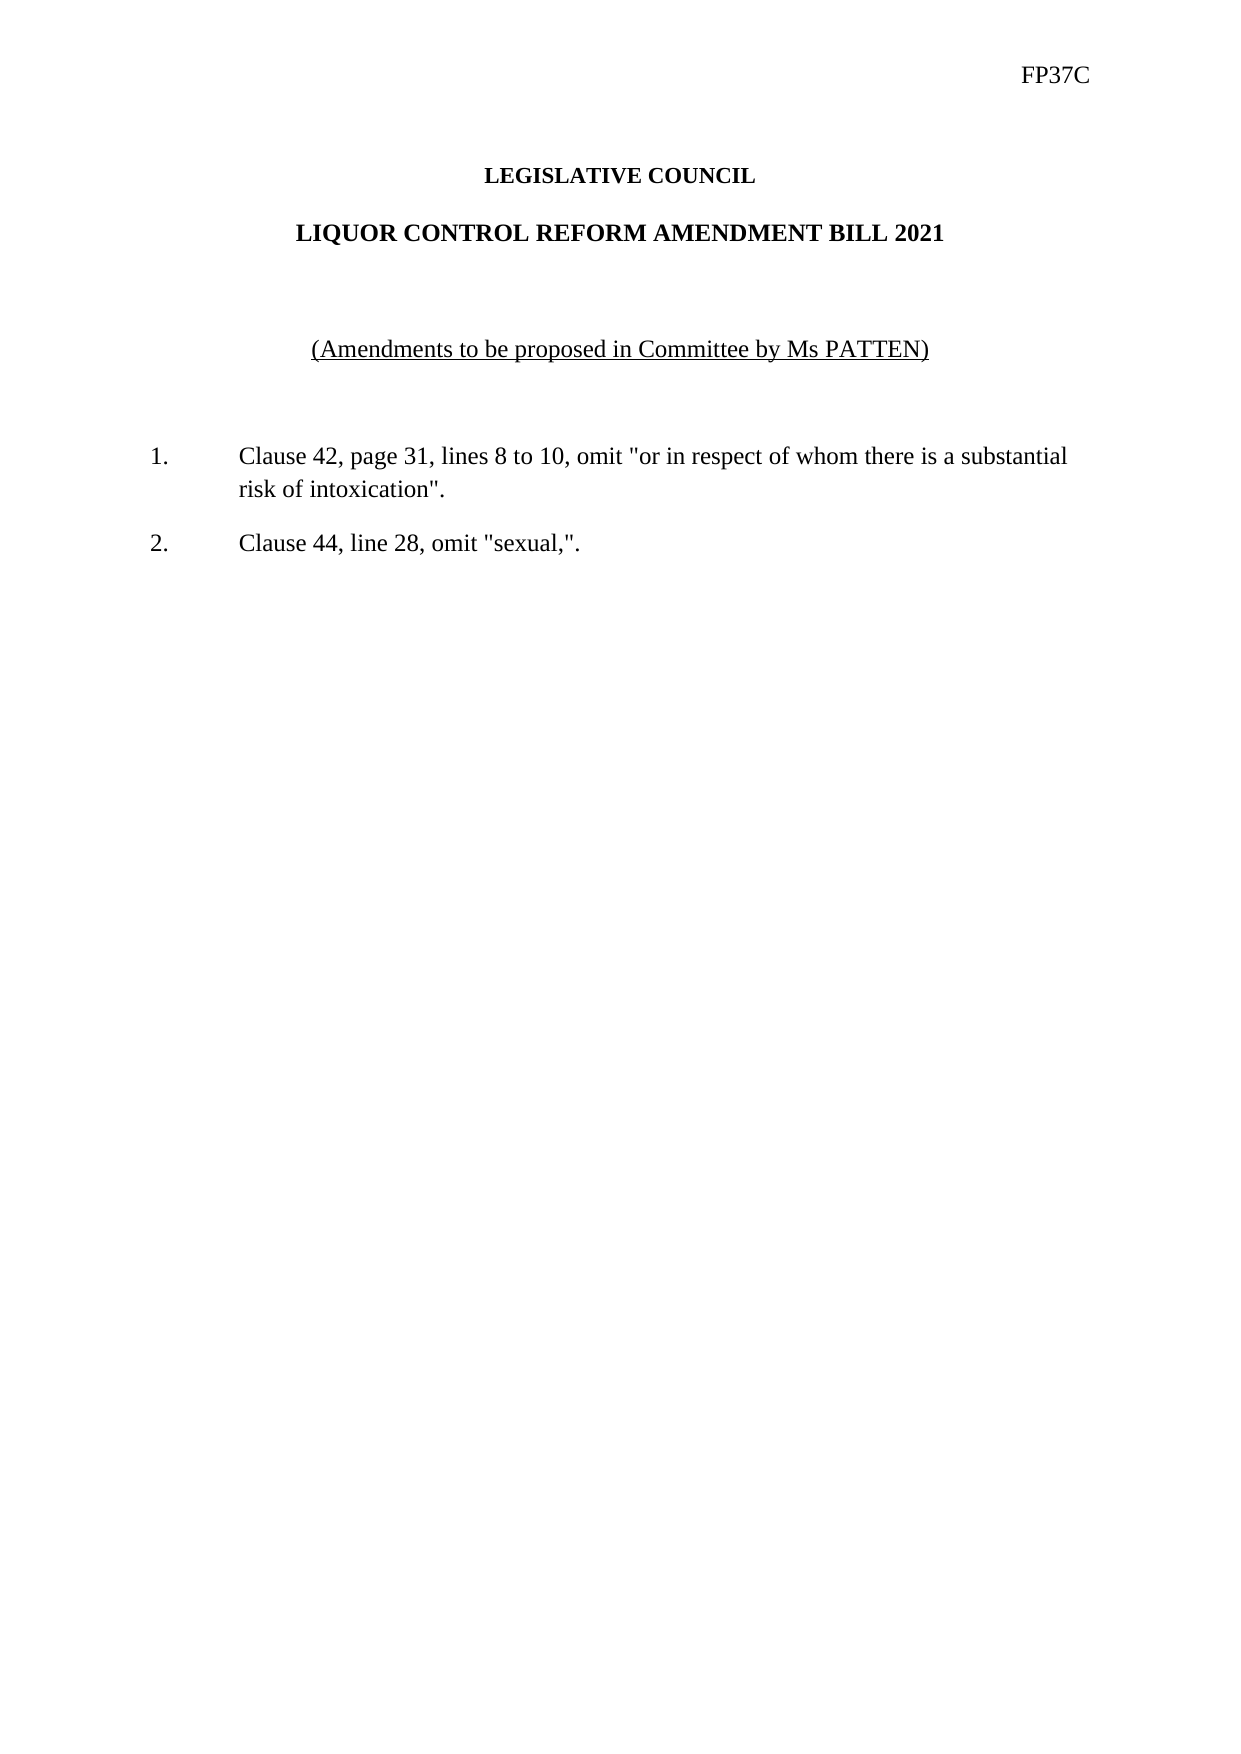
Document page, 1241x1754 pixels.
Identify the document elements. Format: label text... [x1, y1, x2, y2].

text Legislative Council [0, 162, 1240, 189]
list Clause 44, line 28, omit "sexual,". [150, 528, 1090, 557]
text LIQUOR CONTROL REFORM AMENDMENT BILL 2021 [150, 218, 1090, 246]
text (Amendments to be proposed in Committee by Ms PATTEN) [150, 334, 1090, 362]
list Clause 42, page 31, lines 8 to 10, omit "or in respect of whom there is a substantial risk of intoxication". [150, 441, 1090, 503]
